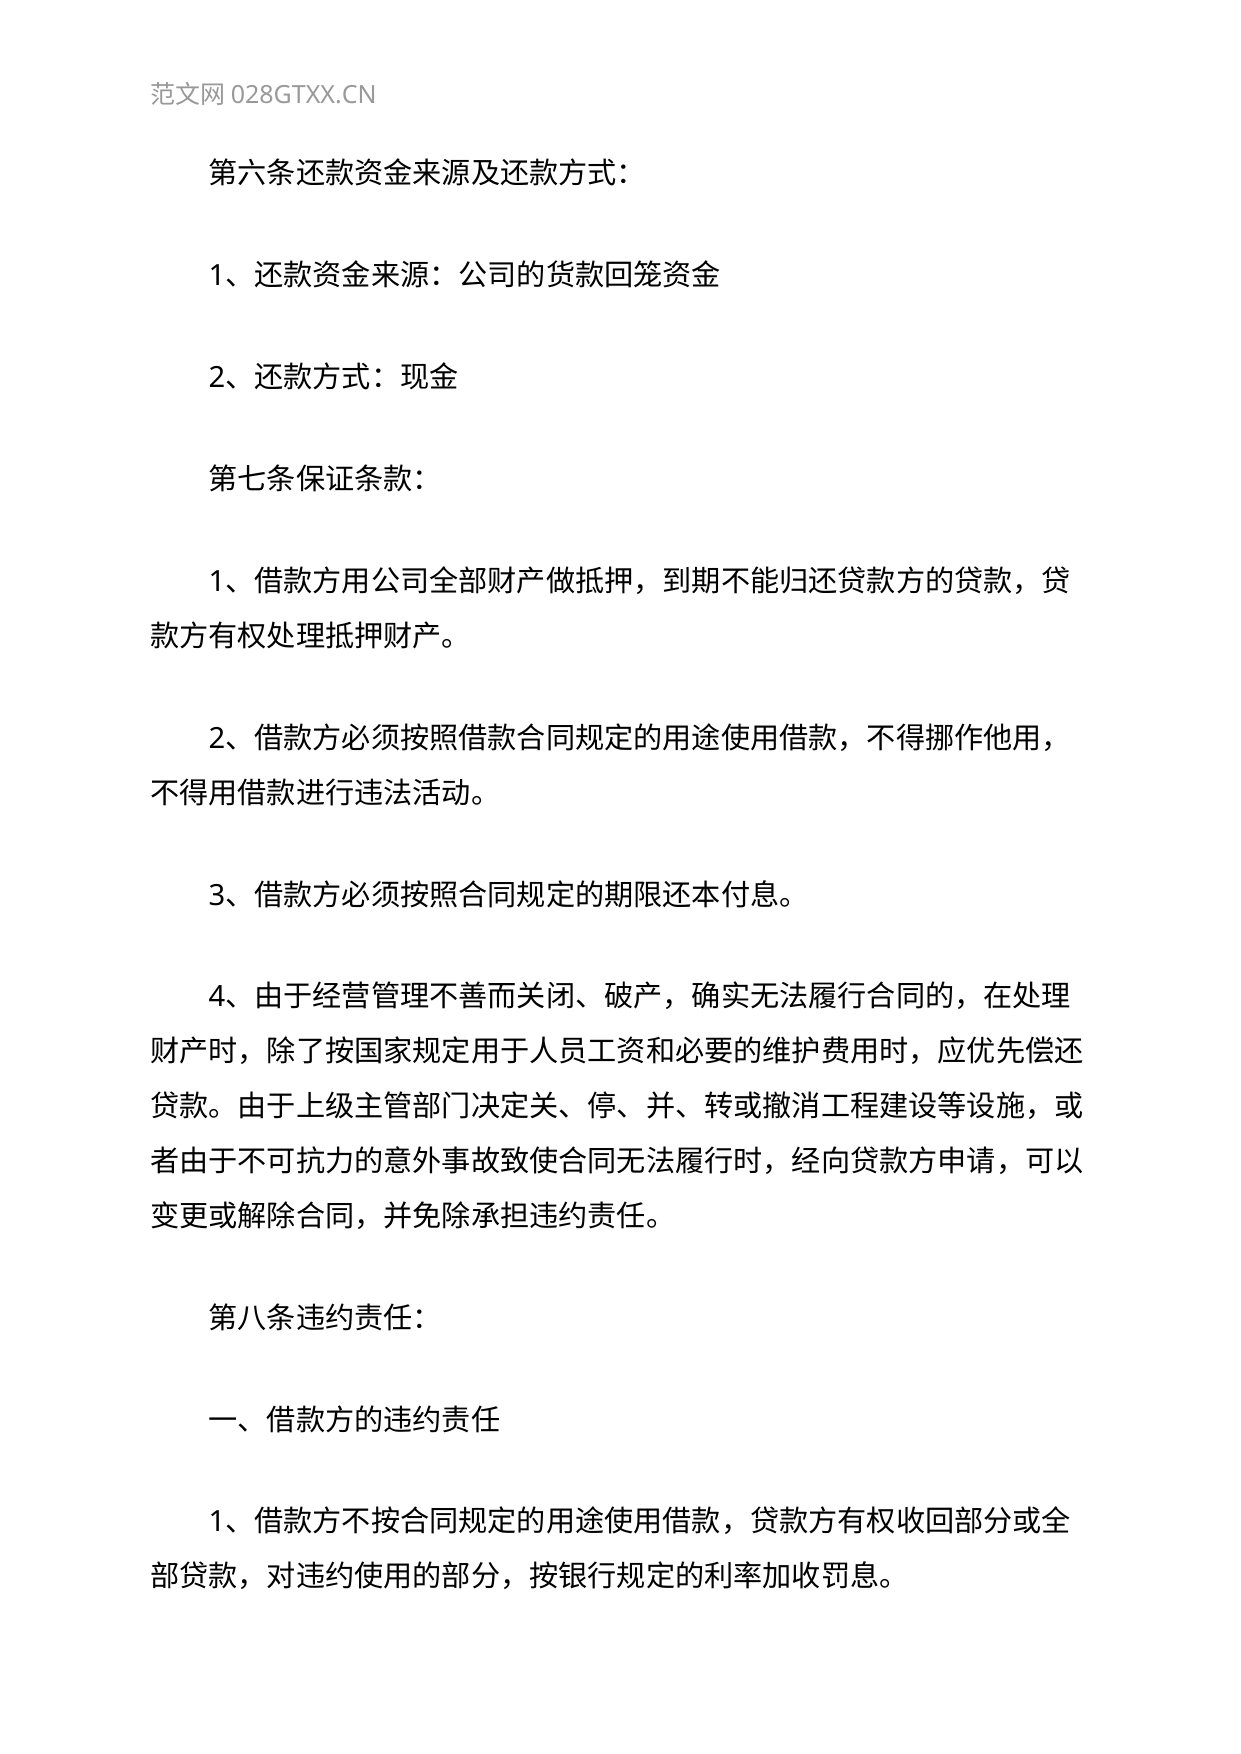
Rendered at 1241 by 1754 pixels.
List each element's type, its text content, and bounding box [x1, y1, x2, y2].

text 1、借款方用公司全部财产做抵押，到期不能归还贷款方的贷款，贷款方有权处理抵押财产。 [150, 557, 1090, 655]
text 第七条保证条款： [150, 456, 1090, 498]
text 第六条还款资金来源及还款方式： [150, 150, 1090, 192]
text 第八条违约责任： [150, 1294, 1090, 1337]
text 2、借款方必须按照借款合同规定的用途使用借款，不得挪作他用，不得用借款进行违法活动。 [150, 714, 1090, 812]
text 一、借款方的违约责任 [150, 1396, 1090, 1438]
text 1、还款资金来源：公司的货款回笼资金 [150, 252, 1090, 294]
text 4、由于经营管理不善而关闭、破产，确实无法履行合同的，在处理财产时，除了按国家规定用于人员工资和必要的维护费用时，应优先偿还贷款。由于上级主管部门决定关、停、并、转或撤消工程建设等设施，或者由于不可抗力的意外事故致使合同无法履行时，经向贷款方申请，可以变更或解除合同，并免除承担违约责任。 [150, 973, 1090, 1235]
text 2、还款方式：现金 [150, 354, 1090, 396]
text 1、借款方不按合同规定的用途使用借款，贷款方有权收回部分或全部贷款，对违约使用的部分，按银行规定的利率加收罚息。 [150, 1498, 1090, 1595]
text 3、借款方必须按照合同规定的期限还本付息。 [150, 871, 1090, 913]
